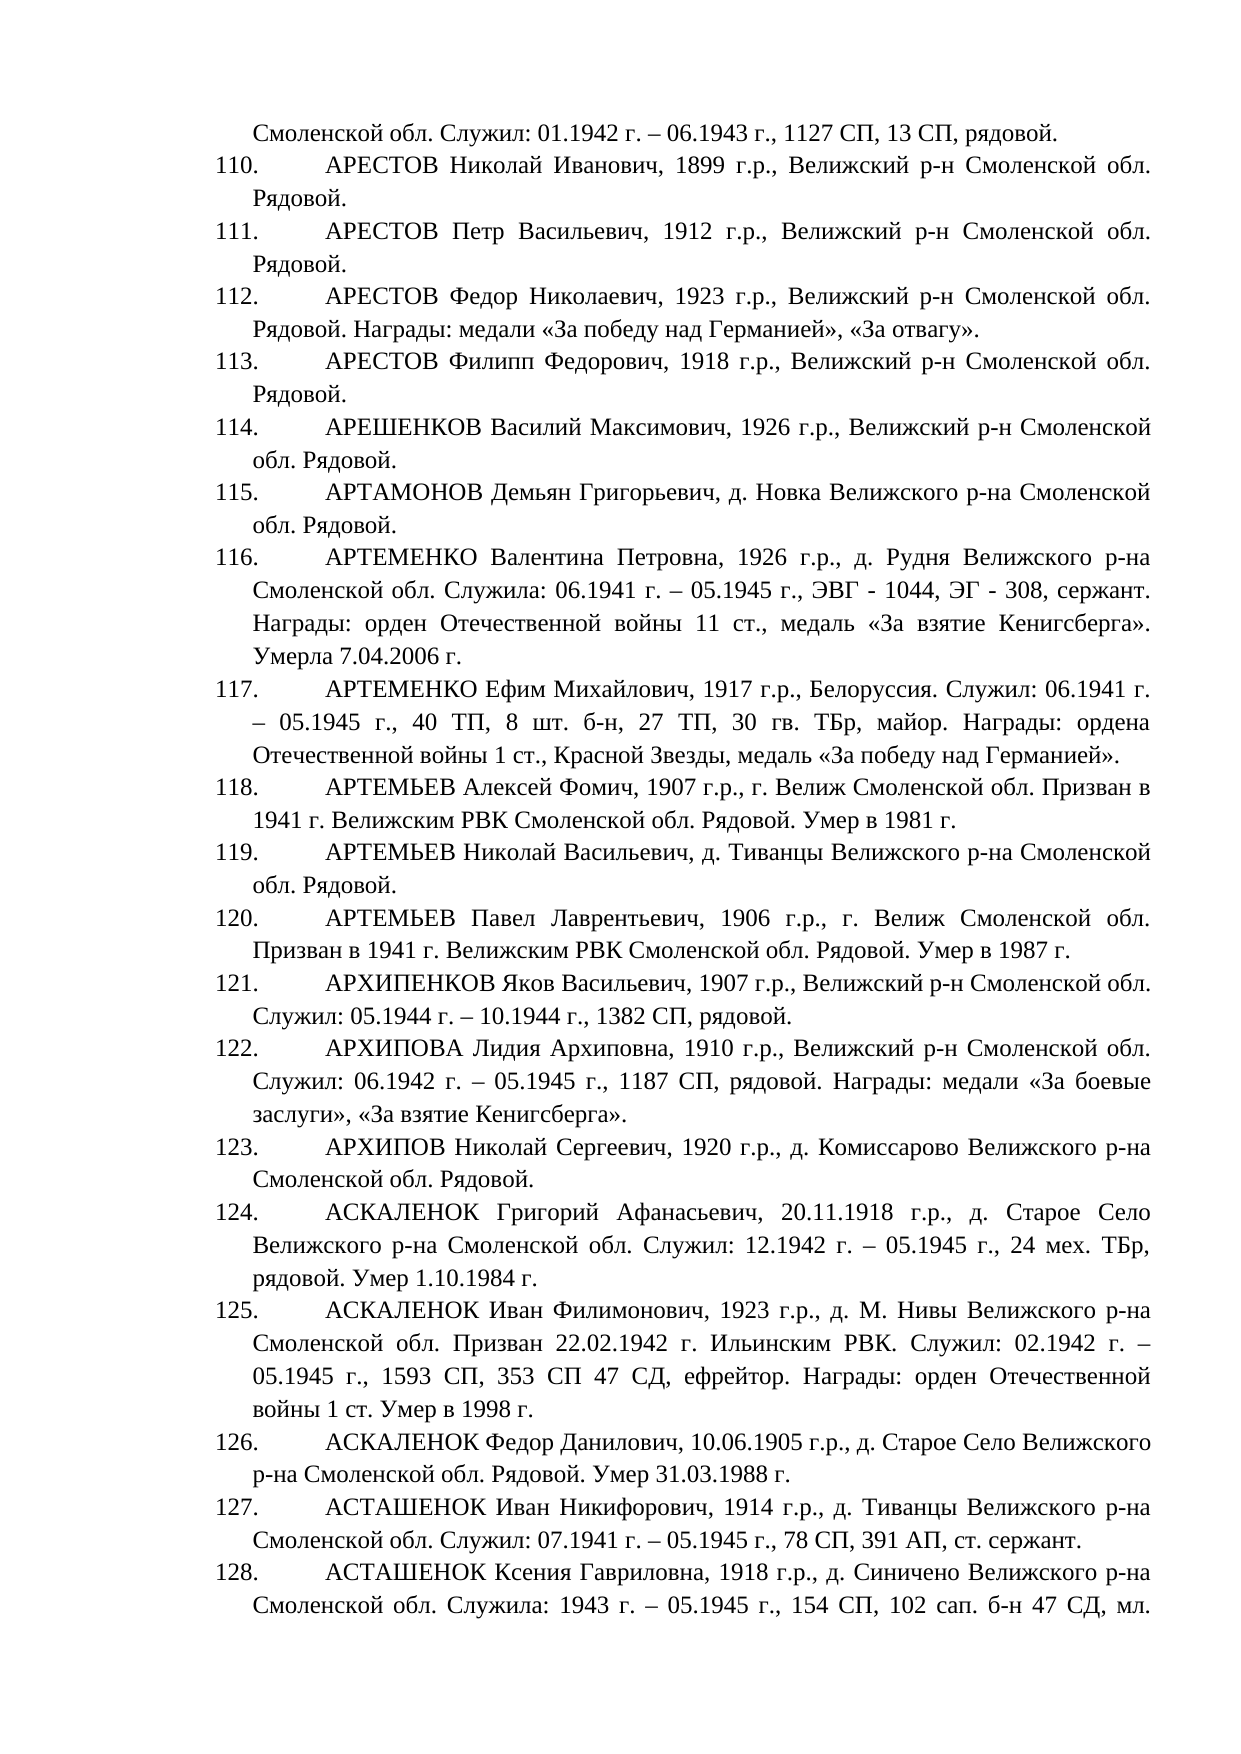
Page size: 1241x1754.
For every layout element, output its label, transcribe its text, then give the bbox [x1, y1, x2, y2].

table_cell АРЕСТОВ Филипп Федорович, 1918 г.р., Велижский р-н Смоленской обл. Рядовой. [166, 346, 1163, 412]
table_cell АРХИПОВ Николай Сергеевич, 1920 г.р., д. Комиссарово Велижского р-на Смоленской обл. Рядовой. [166, 1132, 1163, 1197]
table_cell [166, 1557, 1163, 1619]
table_cell АРТЕМЬЕВ Павел Лаврентьевич, 1906 г.р., г. Велиж Смоленской обл. Призван в 1941 г. Велижским РВК Смоленской обл. Рядовой. Умер в 1987 г. [166, 903, 1163, 968]
table_cell АРТАМОНОВ Демьян Григорьевич, д. Новка Велижского р-на Смоленской обл. Рядовой. [166, 477, 1163, 542]
table_cell АРХИПЕНКОВ Яков Васильевич, 1907 г.р., Велижский р-н Смоленской обл. Служил: 05.1944 г. – 10.1944 г., 1382 СП, рядовой. [166, 968, 1163, 1033]
table_cell АРЕШЕНКОВ Василий Максимович, 1926 г.р., Велижский р-н Смоленской обл. Рядовой. [166, 412, 1163, 477]
table_cell АРХИПОВА Лидия Архиповна, 1910 г.р., Велижский р-н Смоленской обл. Служил: 06.1942 г. – 05.1945 г., 1187 СП, рядовой. Награды: медали «За боевые заслуги», «За взятие Кенигсберга». [166, 1033, 1163, 1132]
table_cell АСКАЛЕНОК Иван Филимонович, 1923 г.р., д. М. Нивы Велижского р-на Смоленской обл. Призван 22.02.1942 г. Ильинским РВК. Служил: 02.1942 г. – 05.1945 г., 1593 СП, 353 СП 47 СД, ефрейтор. Награды: орден Отечественной войны 1 ст. Умер в 1998 г. [166, 1295, 1163, 1427]
table_cell АРТЕМЬЕВ Николай Васильевич, д. Тиванцы Велижского р-на Смоленской обл. Рядовой. [166, 837, 1163, 903]
table_cell АРЕСТОВ Николай Иванович, 1899 г.р., Велижский р-н Смоленской обл. Рядовой. [166, 150, 1163, 216]
table_cell АРТЕМЕНКО Валентина Петровна, 1926 г.р., д. Рудня Велижского р-на Смоленской обл. Служила: 06.1941 г. – 05.1945 г., ЭВГ - 1044, ЭГ - 308, сержант. Награды: орден Отечественной войны 11 ст., медаль «За взятие Кенигсберга». Умерла 7.04.2006 г. [166, 542, 1163, 674]
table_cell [166, 118, 1163, 150]
table_cell АРЕСТОВ Федор Николаевич, 1923 г.р., Велижский р-н Смоленской обл. Рядовой. Награды: медали «За победу над Германией», «За отвагу». [166, 281, 1163, 346]
table_cell АСКАЛЕНОК Федор Данилович, 10.06.1905 г.р., д. Старое Село Велижского р-на Смоленской обл. Рядовой. Умер 31.03.1988 г. [166, 1427, 1163, 1492]
table_cell АСТАШЕНОК Иван Никифорович, 1914 г.р., д. Тиванцы Велижского р-на Смоленской обл. Служил: 07.1941 г. – 05.1945 г., 78 СП, 391 АП, ст. сержант. [166, 1492, 1163, 1557]
table_cell АРТЕМЕНКО Ефим Михайлович, 1917 г.р., Белоруссия. Служил: 06.1941 г. – 05.1945 г., 40 ТП, 8 шт. б-н, 27 ТП, 30 гв. ТБр, майор. Награды: ордена Отечественной войны 1 ст., Красной Звезды, медаль «За победу над Германией». [166, 674, 1163, 772]
table_cell АСКАЛЕНОК Григорий Афанасьевич, 20.11.1918 г.р., д. Старое Село Велижского р-на Смоленской обл. Служил: 12.1942 г. – 05.1945 г., 24 мех. ТБр, рядовой. Умер 1.10.1984 г. [166, 1197, 1163, 1295]
table_cell АРТЕМЬЕВ Алексей Фомич, 1907 г.р., г. Велиж Смоленской обл. Призван в 1941 г. Велижским РВК Смоленской обл. Рядовой. Умер в 1981 г. [166, 772, 1163, 837]
table_cell АРЕСТОВ Петр Васильевич, 1912 г.р., Велижский р-н Смоленской обл. Рядовой. [166, 216, 1163, 281]
